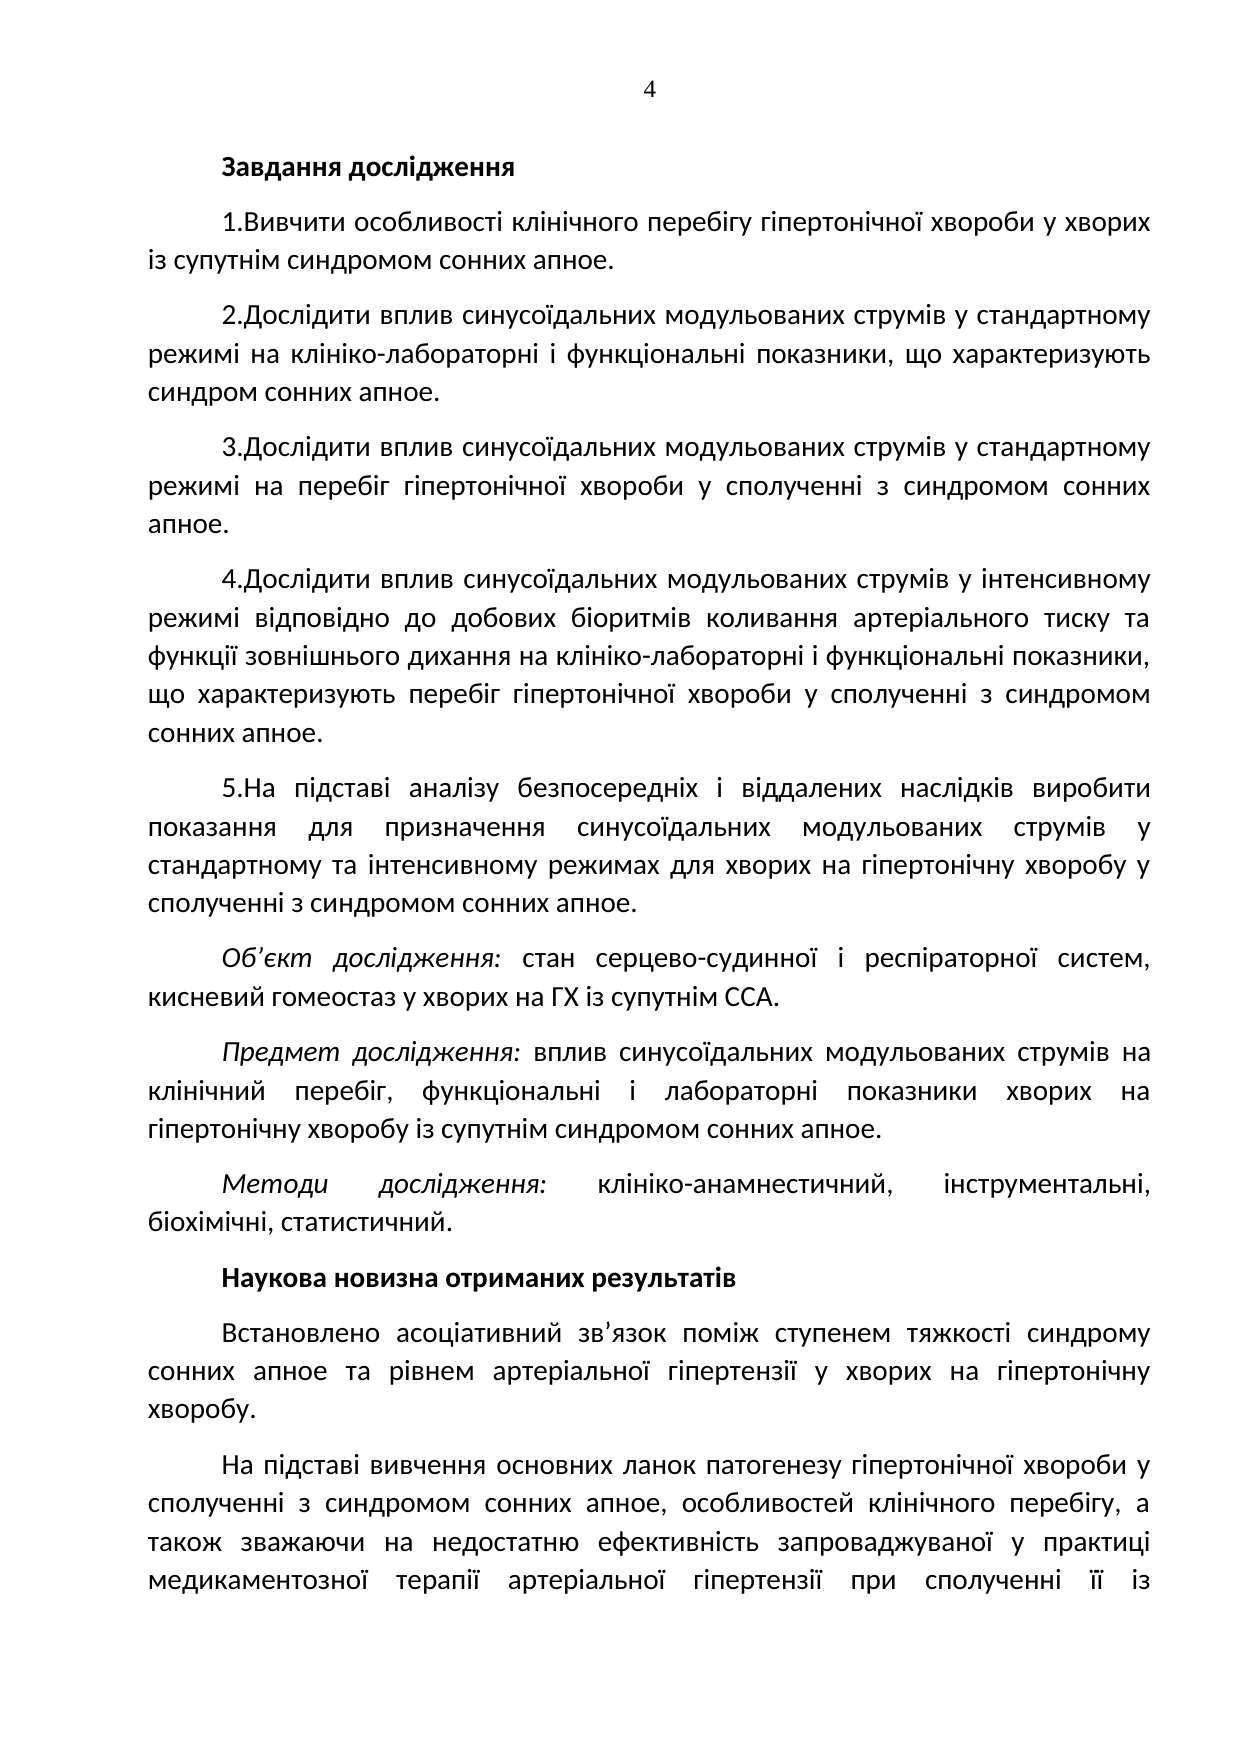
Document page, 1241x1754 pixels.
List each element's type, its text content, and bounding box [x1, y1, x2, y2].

text Предмет дослідження: вплив синусоїдальних модульованих струмів на клінічний перебіг, функціональні і лабораторні показники хворих на гіпертонічну хворобу із супутнім синдромом сонних апное. [148, 1033, 1152, 1146]
text 2.Дослідити вплив синусоїдальних модульованих струмів у стандартному режимі на клініко-лабораторні і функціональні показники, що характеризують синдром сонних апное. [148, 296, 1152, 409]
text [148, 1446, 1152, 1597]
text Завдання дослідження [148, 148, 1152, 183]
text Методи дослідження: клініко-анамнестичний, інструментальні, біохімічні, статистичний. [148, 1165, 1152, 1239]
text Об’єкт дослідження: стан серцево-судинної і респіраторної систем, кисневий гомеостаз у хворих на ГХ із супутнім ССА. [148, 939, 1152, 1014]
text 1.Вивчити особливості клінічного перебігу гіпертонічної хвороби у хворих із супутнім синдромом сонних апное. [148, 203, 1152, 277]
text Наукова новизна отриманих результатів [148, 1259, 1152, 1294]
text 5.На підставі аналізу безпосередніх і віддалених наслідків виробити показання для призначення синусоїдальних модульованих струмів у стандартному та інтенсивному режимах для хворих на гіпертонічну хворобу у сполученні з синдромом сонних апное. [148, 769, 1152, 920]
text 3.Дослідити вплив синусоїдальних модульованих струмів у стандартному режимі на перебіг гіпертонічної хвороби у сполученні з синдромом сонних апное. [148, 428, 1152, 541]
text 4.Дослідити вплив синусоїдальних модульованих струмів у інтенсивному режимі відповідно до добових біоритмів коливання артеріального тиску та функції зовнішнього дихання на клініко-лабораторні і функціональні показники, що характеризують перебіг гіпертонічної хвороби у сполученні з синдромом сонних апное. [148, 560, 1152, 750]
text Встановлено асоціативний зв’язок поміж ступенем тяжкості синдрому сонних апное та рівнем артеріальної гіпертензії у хворих на гіпертонічну хворобу. [148, 1314, 1152, 1426]
